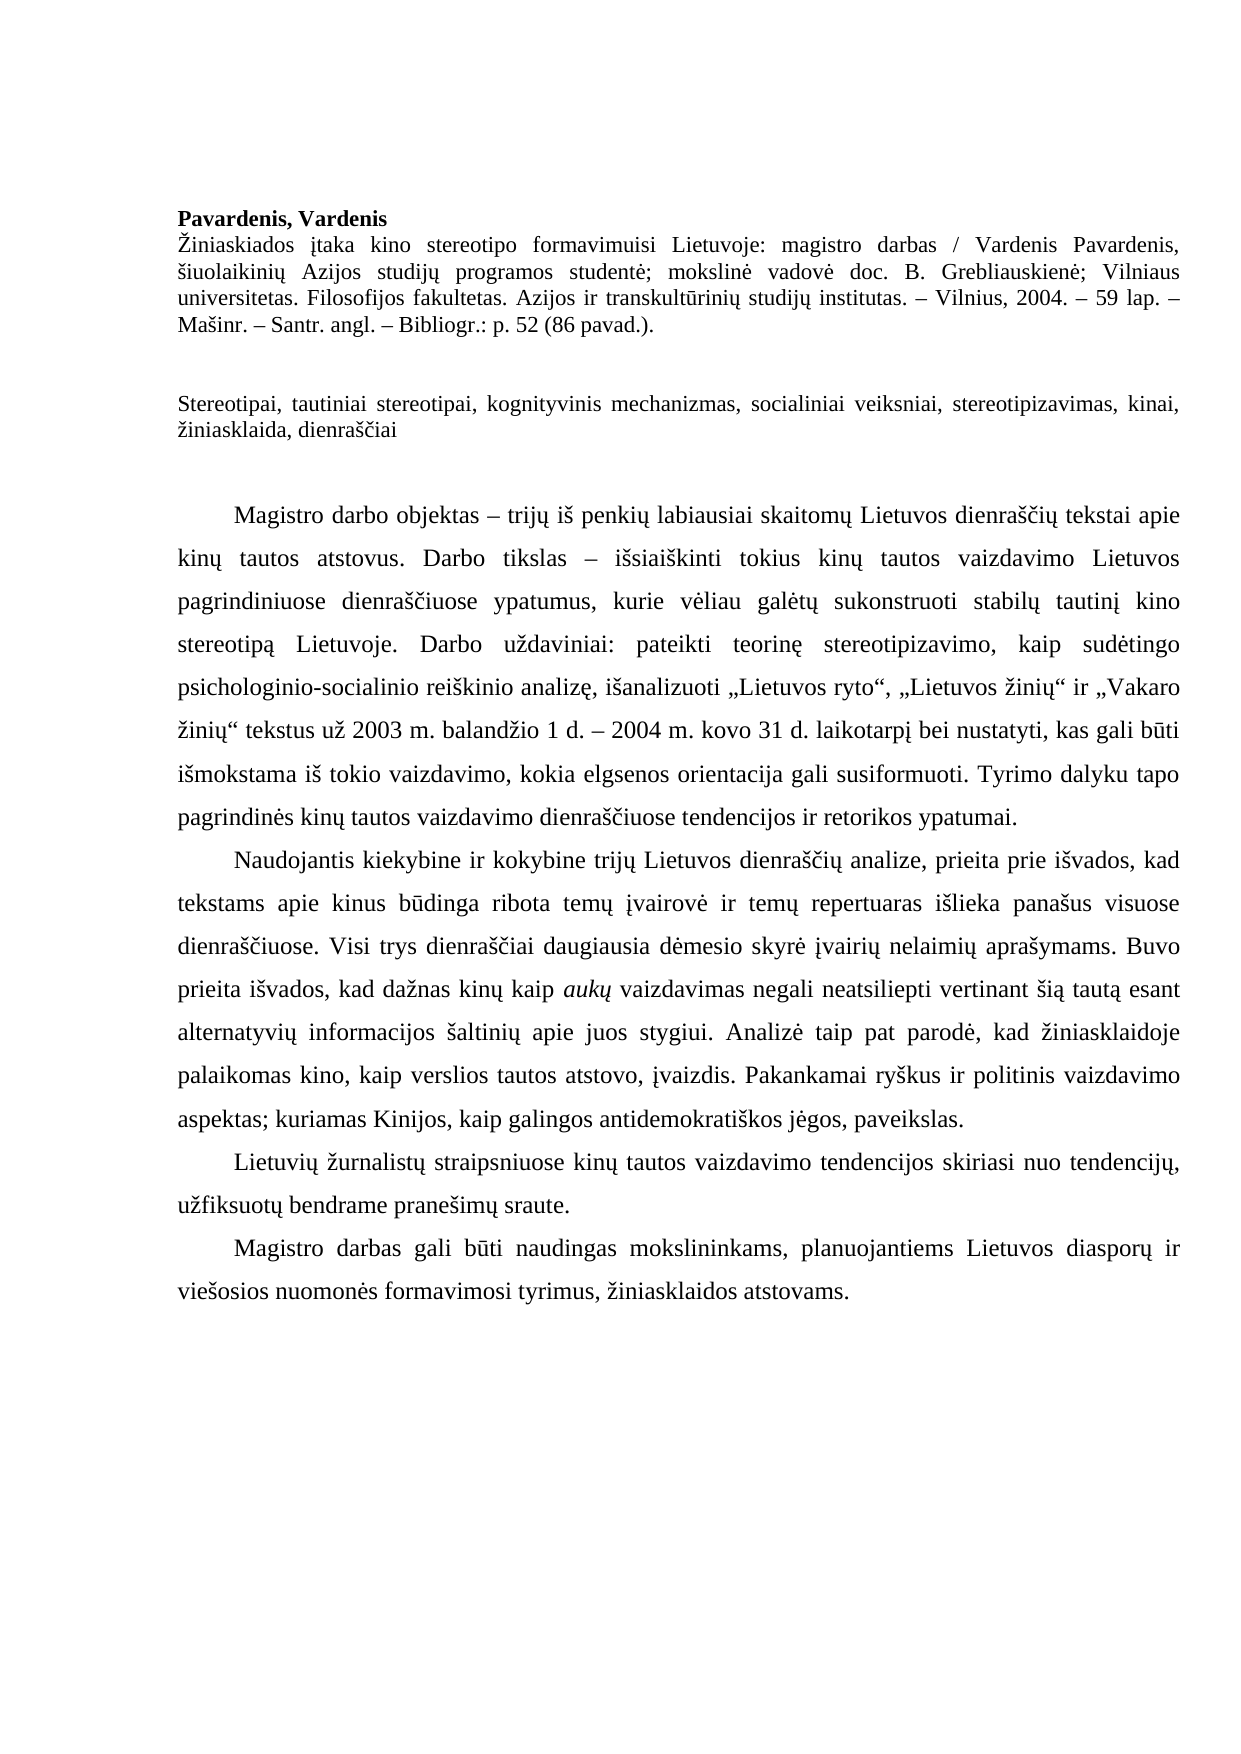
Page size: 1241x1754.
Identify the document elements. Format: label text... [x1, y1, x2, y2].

text Magistro darbo objektas – trijų iš penkių labiausiai skaitomų Lietuvos dienraščių tekstai apie kinų tautos atstovus. Darbo tikslas – išsiaiškinti tokius kinų tautos vaizdavimo Lietuvos pagrindiniuose dienraščiuose ypatumus, kurie vėliau galėtų sukonstruoti stabilų tautinį kino stereotipą Lietuvoje. Darbo uždaviniai: pateikti teorinę stereotipizavimo, kaip sudėtingo psichologinio-socialinio reiškinio analizę, išanalizuoti „Lietuvos ryto“, „Lietuvos žinių“ ir „Vakaro žinių“ tekstus už 2003 m. balandžio 1 d. – 2004 m. kovo 31 d. laikotarpį bei nustatyti, kas gali būti išmokstama iš tokio vaizdavimo, kokia elgsenos orientacija gali susiformuoti. Tyrimo dalyku tapo pagrindinės kinų tautos vaizdavimo dienraščiuose tendencijos ir retorikos ypatumai. [177, 500, 1181, 831]
text Lietuvių žurnalistų straipsniuose kinų tautos vaizdavimo tendencijos skiriasi nuo tendencijų, užfiksuotų bendrame pranešimų sraute. [177, 1147, 1181, 1219]
text Pavardenis, Vardenis [177, 205, 1181, 232]
text Magistro darbas gali būti naudingas mokslininkams, planuojantiems Lietuvos diasporų ir viešosios nuomonės formavimosi tyrimus, žiniasklaidos atstovams. [177, 1233, 1181, 1305]
text Naudojantis kiekybine ir kokybine trijų Lietuvos dienraščių analize, prieita prie išvados, kad tekstams apie kinus būdinga ribota temų įvairovė ir temų repertuaras išlieka panašus visuose dienraščiuose. Visi trys dienraščiai daugiausia dėmesio skyrė įvairių nelaimių aprašymams. Buvo prieita išvados, kad dažnas kinų kaip aukų vaizdavimas negali neatsiliepti vertinant šią tautą esant alternatyvių informacijos šaltinių apie juos stygiui. Analizė taip pat parodė, kad žiniasklaidoje palaikomas kino, kaip verslios tautos atstovo, įvaizdis. Pakankamai ryškus ir politinis vaizdavimo aspektas; kuriamas Kinijos, kaip galingos antidemokratiškos jėgos, paveikslas. [177, 845, 1181, 1132]
text Stereotipai, tautiniai stereotipai, kognityvinis mechanizmas, socialiniai veiksniai, stereotipizavimas, kinai, žiniasklaida, dienraščiai [177, 390, 1181, 442]
text Žiniaskiados įtaka kino stereotipo formavimuisi Lietuvoje: magistro darbas / Vardenis Pavardenis, šiuolaikinių Azijos studijų programos studentė; mokslinė vadovė doc. B. Grebliauskienė; Vilniaus universitetas. Filosofijos fakultetas. Azijos ir transkultūrinių studijų institutas. – Vilnius, 2004. – 59 lap. – Mašinr. – Santr. angl. – Bibliogr.: p. 52 (86 pavad.). [177, 232, 1181, 337]
